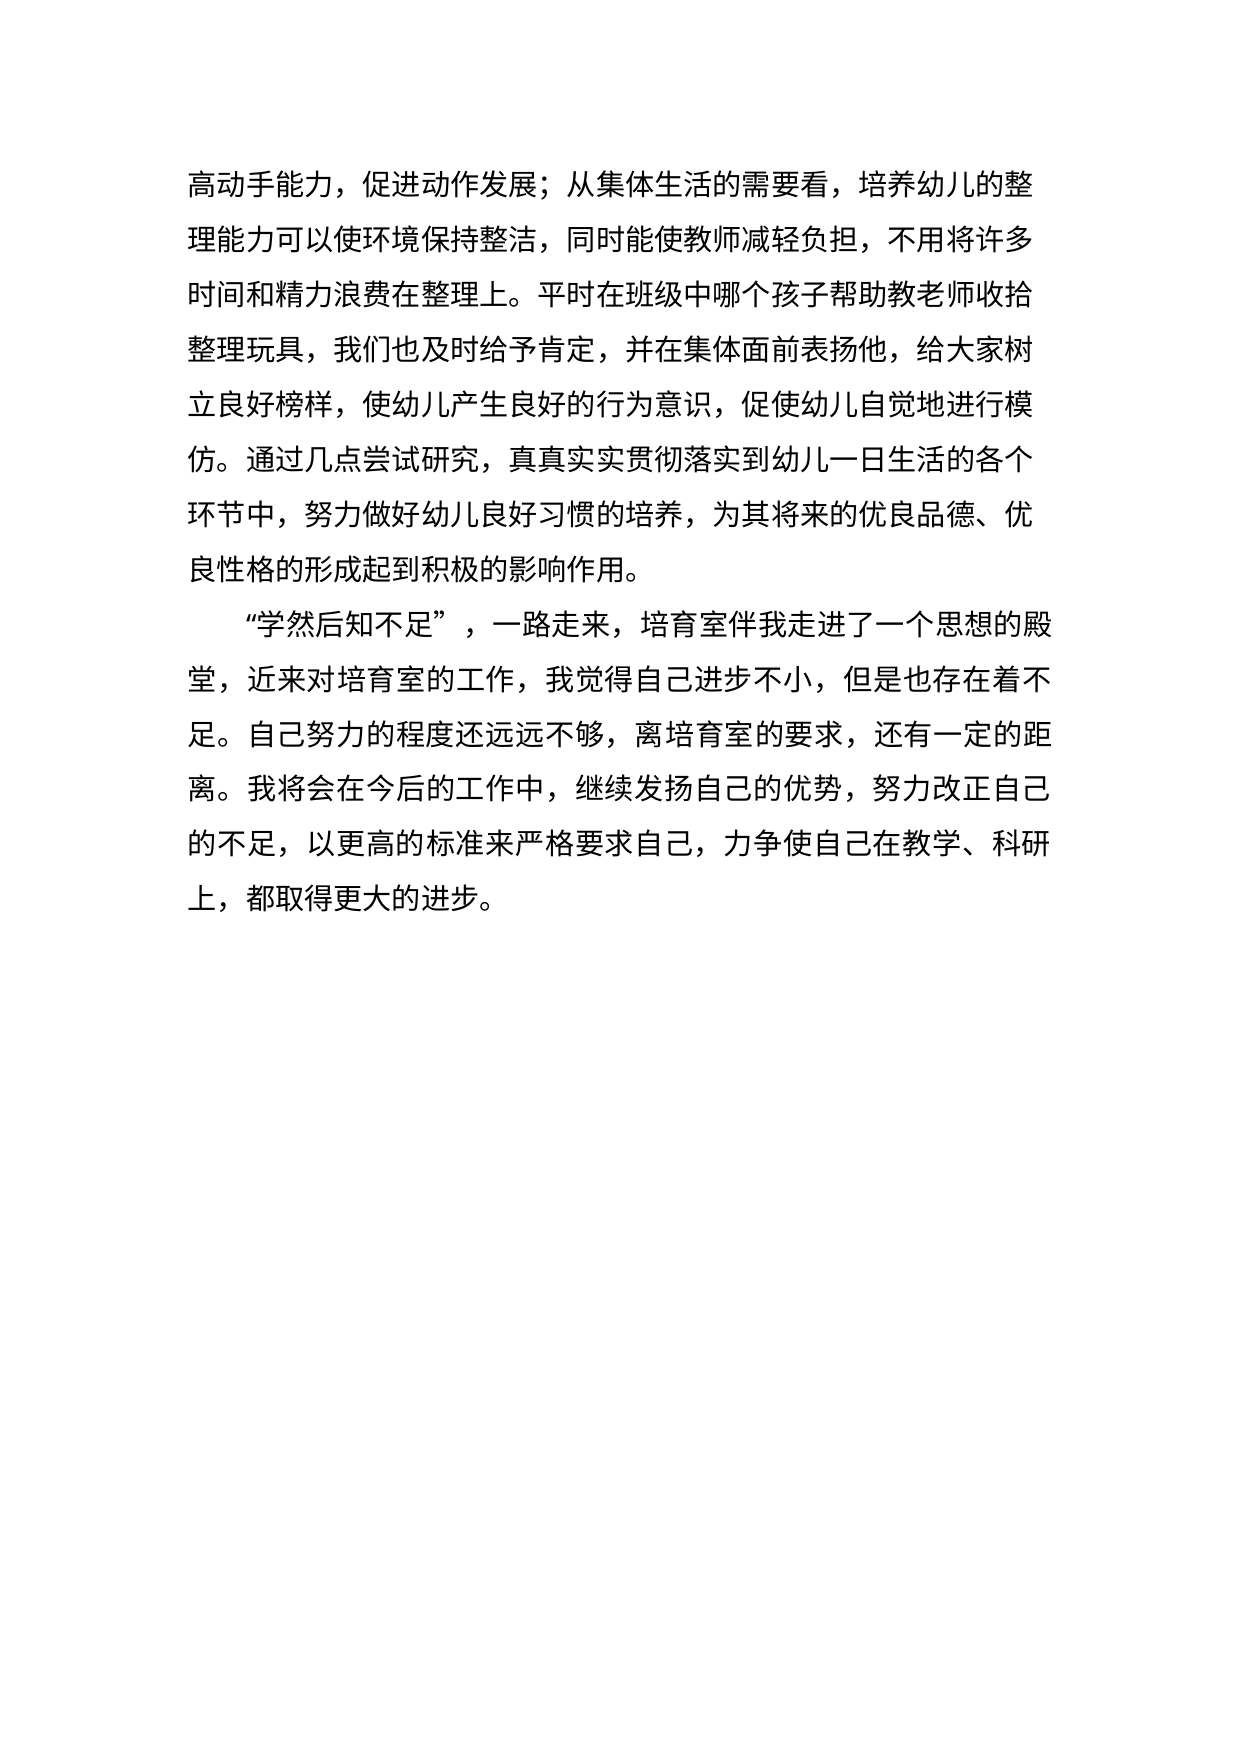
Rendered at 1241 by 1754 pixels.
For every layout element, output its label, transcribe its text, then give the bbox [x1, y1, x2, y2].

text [187, 162, 1053, 588]
text “学然后知不足”，一路走来，培育室伴我走进了一个思想的殿堂，近来对培育室的工作，我觉得自己进步不小，但是也存在着不足。自己努力的程度还远远不够，离培育室的要求，还有一定的距离。我将会在今后的工作中，继续发扬自己的优势，努力改正自己的不足，以更高的标准来严格要求自己，力争使自己在教学、科研上，都取得更大的进步。 [187, 601, 1053, 918]
